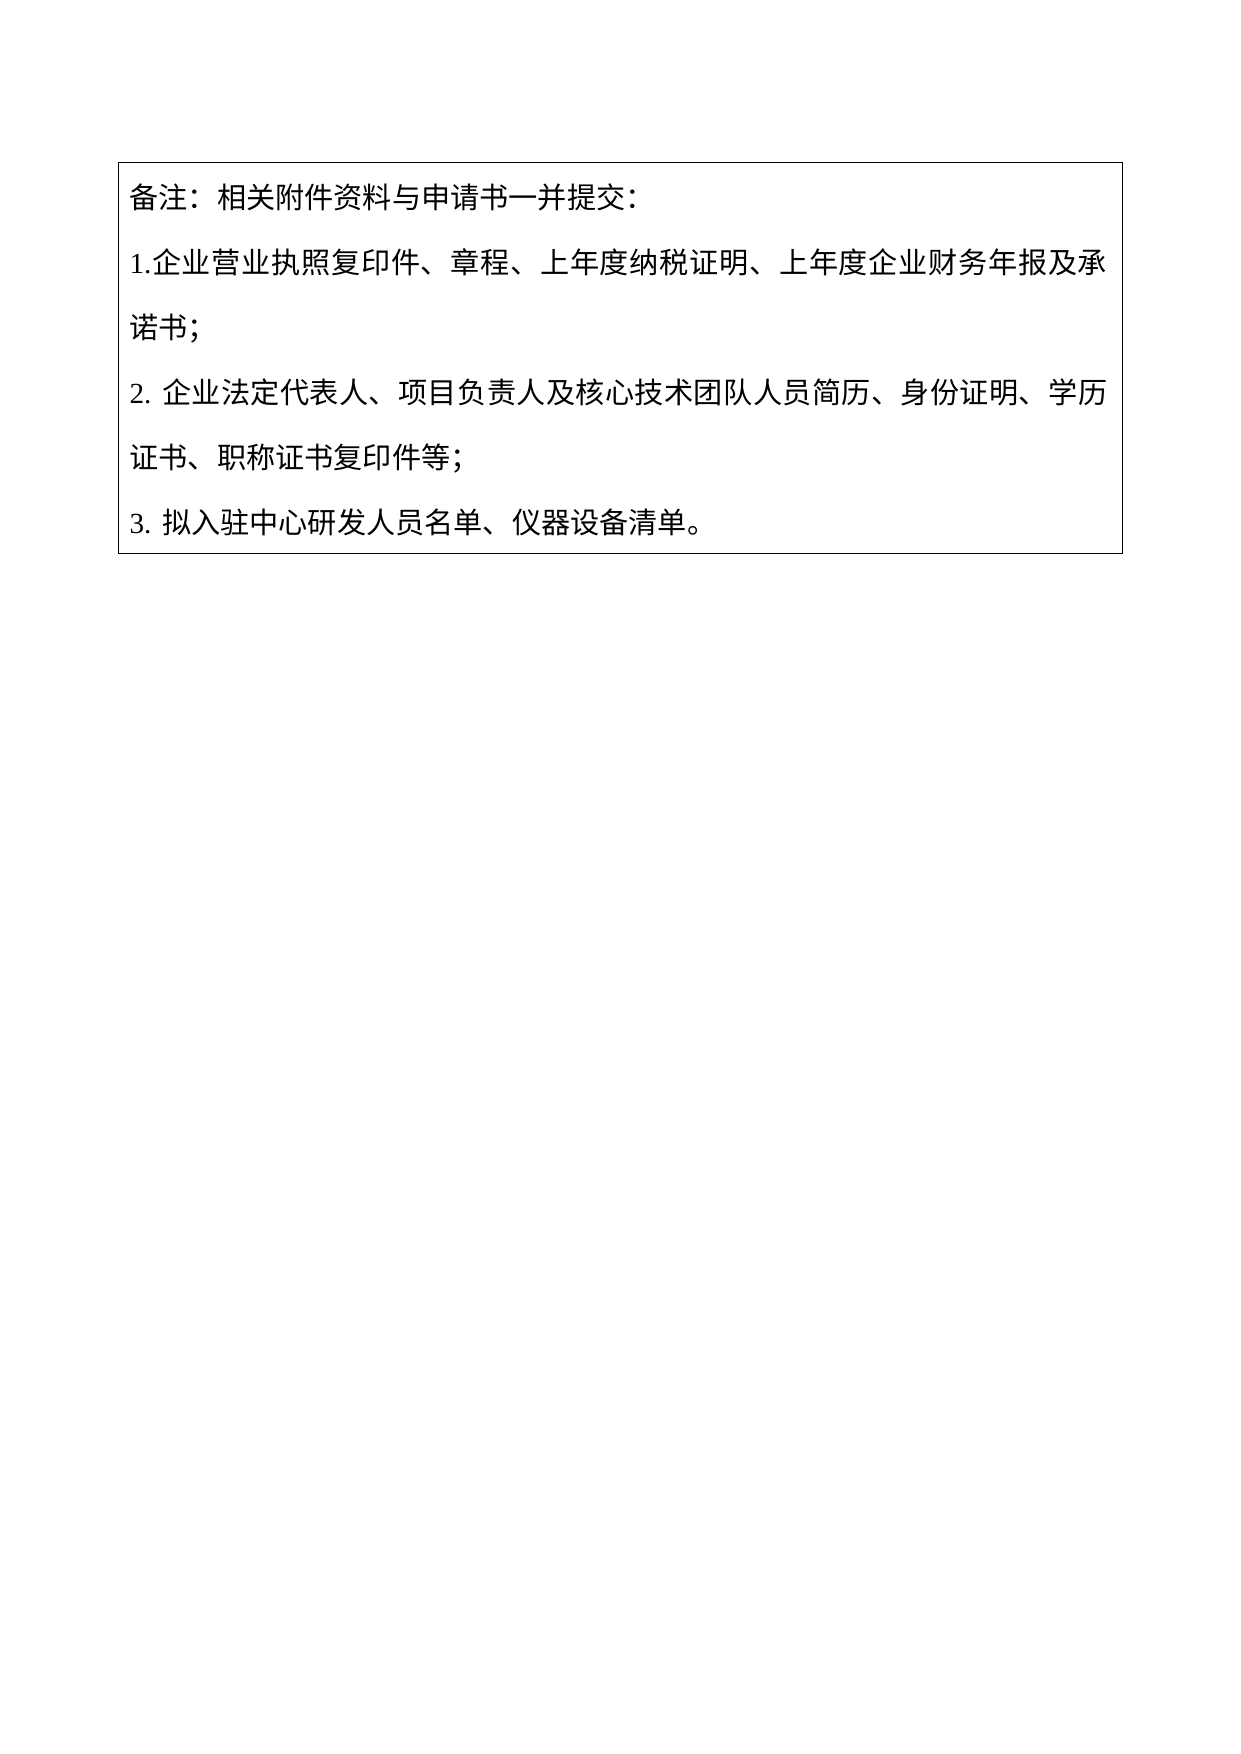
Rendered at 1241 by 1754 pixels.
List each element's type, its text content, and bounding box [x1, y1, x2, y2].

table_cell 备注：相关附件资料与申请书一并提交： 1.企业营业执照复印件、章程、上年度纳税证明、上年度企业财务年报及承诺书； 企业法定代表人、项目负责人及核心技术团队人员简历、身份证明、学历证书、职称证书复印件等； 拟入驻中心研发人员名单、仪器设备清单。 [119, 163, 1122, 553]
